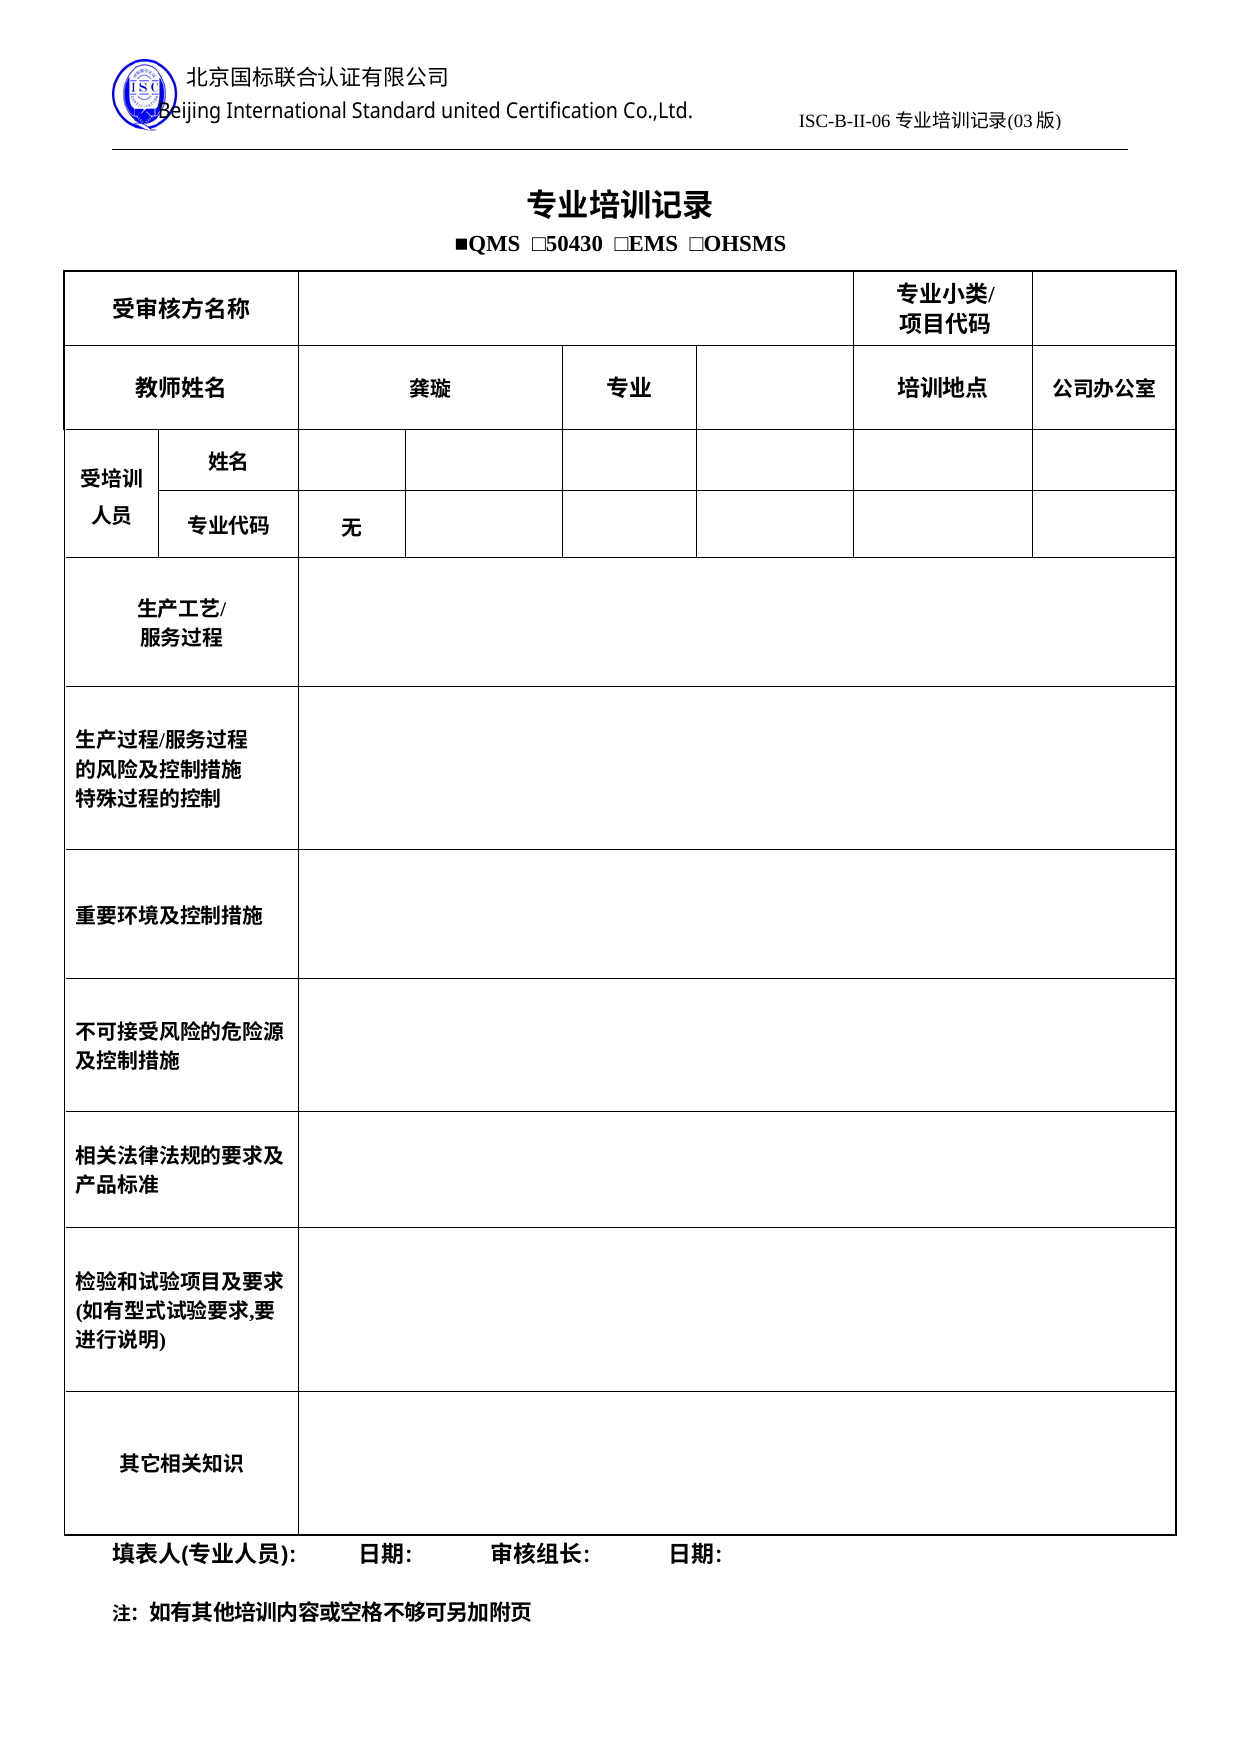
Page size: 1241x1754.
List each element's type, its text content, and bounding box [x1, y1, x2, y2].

table_cell [299, 1392, 1175, 1534]
table_cell [299, 558, 1175, 686]
table_cell 培训地点 [854, 346, 1032, 429]
table_header 专业小类/ 项目代码 [854, 272, 1032, 345]
table_cell 姓名 [159, 430, 298, 490]
table_cell [563, 491, 696, 557]
table_cell [299, 687, 1175, 849]
table_cell [563, 430, 696, 490]
text ■QMS □50430 □EMS □OHSMS [112, 224, 1128, 258]
table_cell [697, 491, 853, 557]
table_cell 无 [299, 491, 405, 557]
table_cell [299, 1228, 1175, 1391]
text 填表人(专业人员)： 日期： 审核组长： 日期： [112, 1536, 1128, 1569]
table_cell [406, 430, 562, 490]
table_cell [299, 979, 1175, 1111]
table_cell [299, 850, 1175, 978]
table_cell [697, 346, 853, 429]
picture [112, 59, 180, 131]
table_cell 公司办公室 [1033, 346, 1175, 429]
table_cell 不可接受风险的危险源及控制措施 [65, 979, 298, 1111]
table_cell 生产工艺/ 服务过程 [65, 558, 298, 686]
table_cell [1033, 430, 1175, 490]
table_cell 专业 [563, 346, 696, 429]
table_cell [299, 1112, 1175, 1227]
table_header 受审核方名称 [65, 272, 298, 345]
table_cell 受培训人员 [65, 430, 158, 557]
table_cell 专业代码 [159, 491, 298, 557]
table_cell [854, 491, 1032, 557]
table_cell [697, 430, 853, 490]
table_cell [299, 430, 405, 490]
table_cell 其它相关知识 [65, 1392, 298, 1534]
table_cell 教师姓名 [65, 346, 298, 429]
table_cell [854, 430, 1032, 490]
text 专业培训记录 [112, 187, 1128, 224]
table_cell [1033, 491, 1175, 557]
table_cell 重要环境及控制措施 [65, 850, 298, 978]
table_cell 生产过程/服务过程 的风险及控制措施 特殊过程的控制 [65, 687, 298, 849]
table_cell [406, 491, 562, 557]
table_header [1033, 272, 1175, 345]
table_cell 相关法律法规的要求及产品标准 [65, 1112, 298, 1227]
table_cell 检验和试验项目及要求(如有型式试验要求,要进行说明) [65, 1228, 298, 1391]
table_cell 龚璇 [299, 346, 562, 429]
table_header [299, 272, 853, 345]
text 注：如有其他培训内容或空格不够可另加附页 [112, 1595, 1128, 1626]
